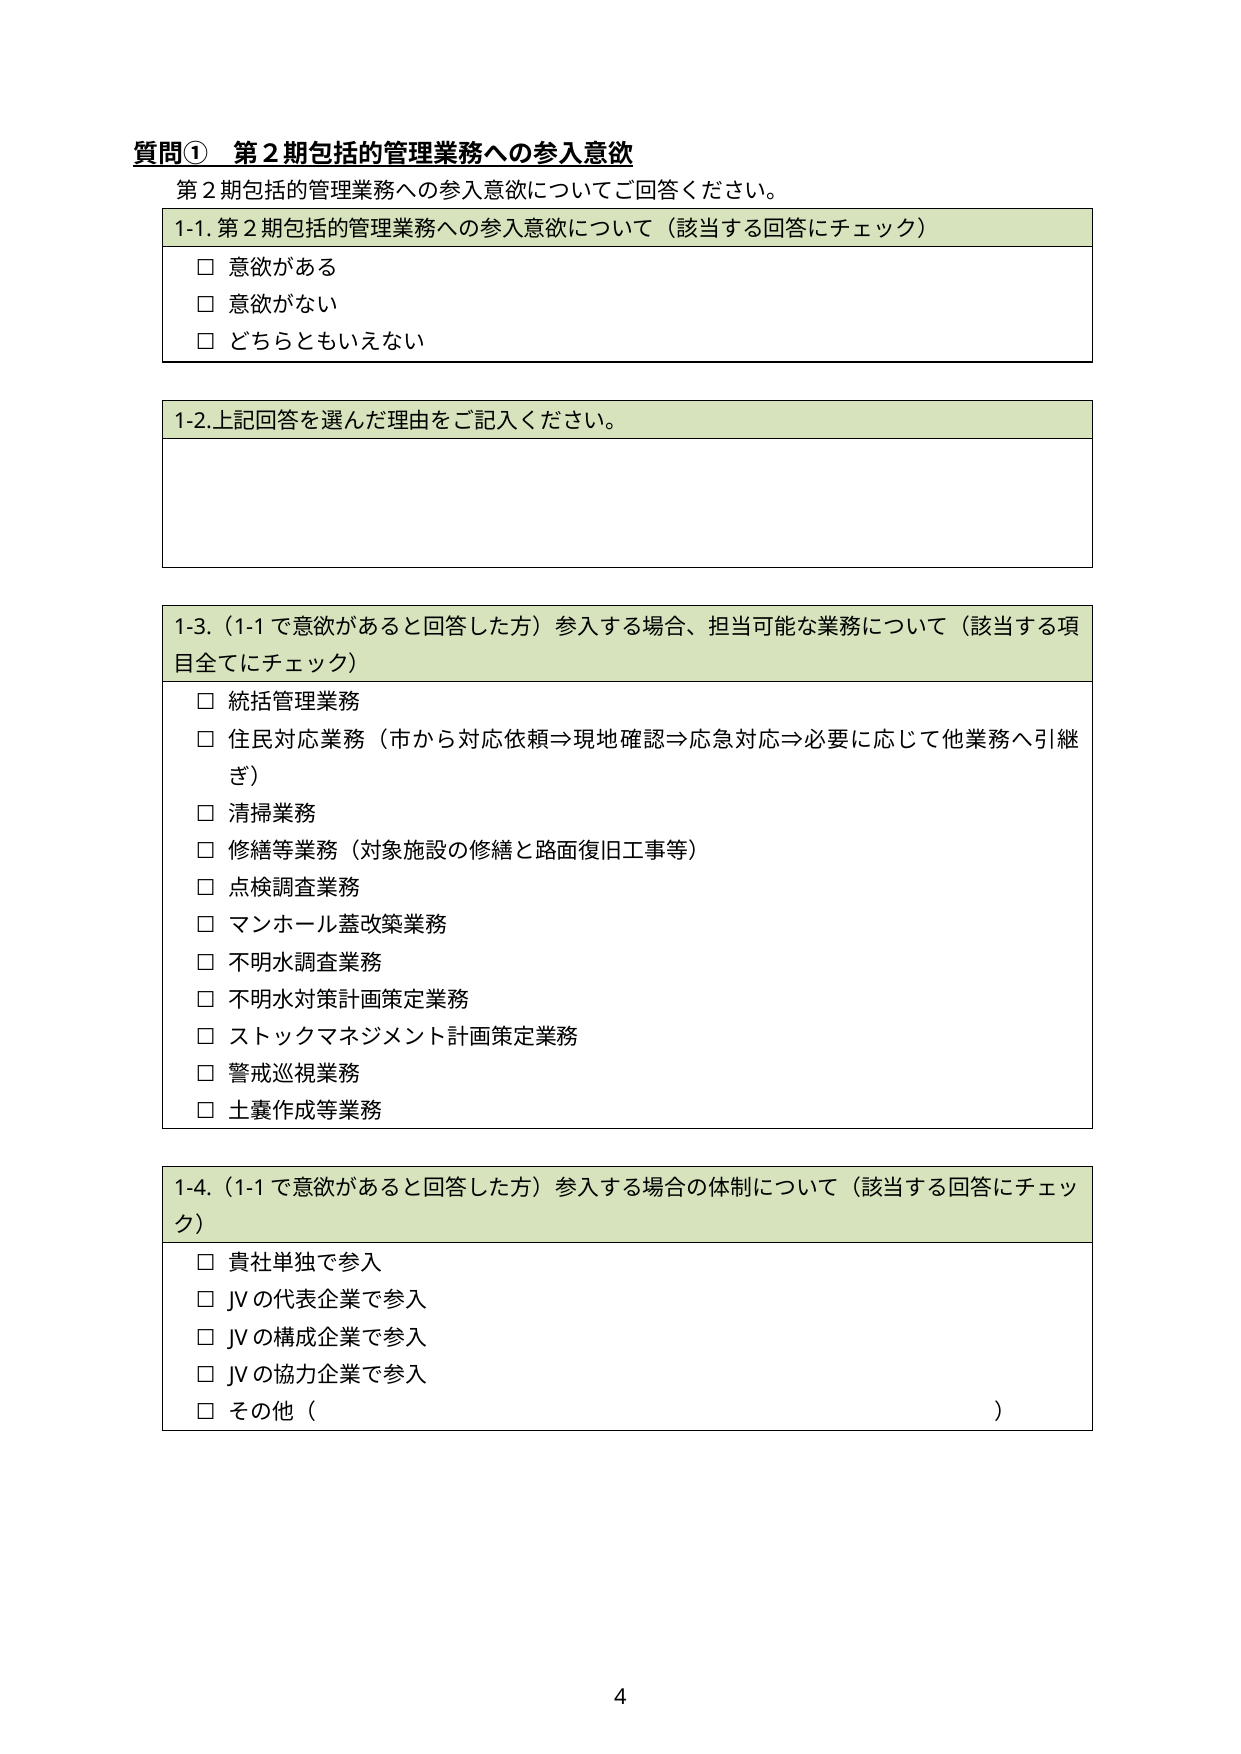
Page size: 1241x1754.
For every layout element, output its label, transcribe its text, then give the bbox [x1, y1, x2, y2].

table_header 1-2.上記回答を選んだ理由をご記入ください。 [163, 401, 1092, 438]
table_cell 貴社単独で参入 JVの代表企業で参入 JVの構成企業で参入 JVの協力企業で参入 その他（ ） [163, 1243, 1092, 1430]
table_header 1-3.（1-1で意欲があると回答した方）参入する場合、担当可能な業務について（該当する項目全てにチェック） [163, 606, 1092, 681]
table_header 1-1. 第２期包括的管理業務への参入意欲について（該当する回答にチェック） [163, 209, 1092, 246]
table_cell 統括管理業務 住民対応業務（市から対応依頼⇒現地確認⇒応急対応⇒必要に応じて他業務へ引継ぎ） 清掃業務 修繕等業務（対象施設の修繕と路面復旧工事等） 点検調査業務 マンホール蓋改築業務 不明水調査業務 不明水対策計画策定業務 ストックマネジメント計画策定業務 警戒巡視業務 土嚢作成等業務 [163, 682, 1092, 1128]
table_cell 意欲がある 意欲がない どちらともいえない [163, 247, 1092, 361]
table_cell [163, 439, 1092, 567]
subtitle 質問① 第２期包括的管理業務への参入意欲 [133, 133, 1107, 170]
table_header 1-4.（1-1で意欲があると回答した方）参入する場合の体制について（該当する回答にチェック） [163, 1167, 1092, 1242]
text 第２期包括的管理業務への参入意欲についてご回答ください。 [155, 170, 1107, 208]
